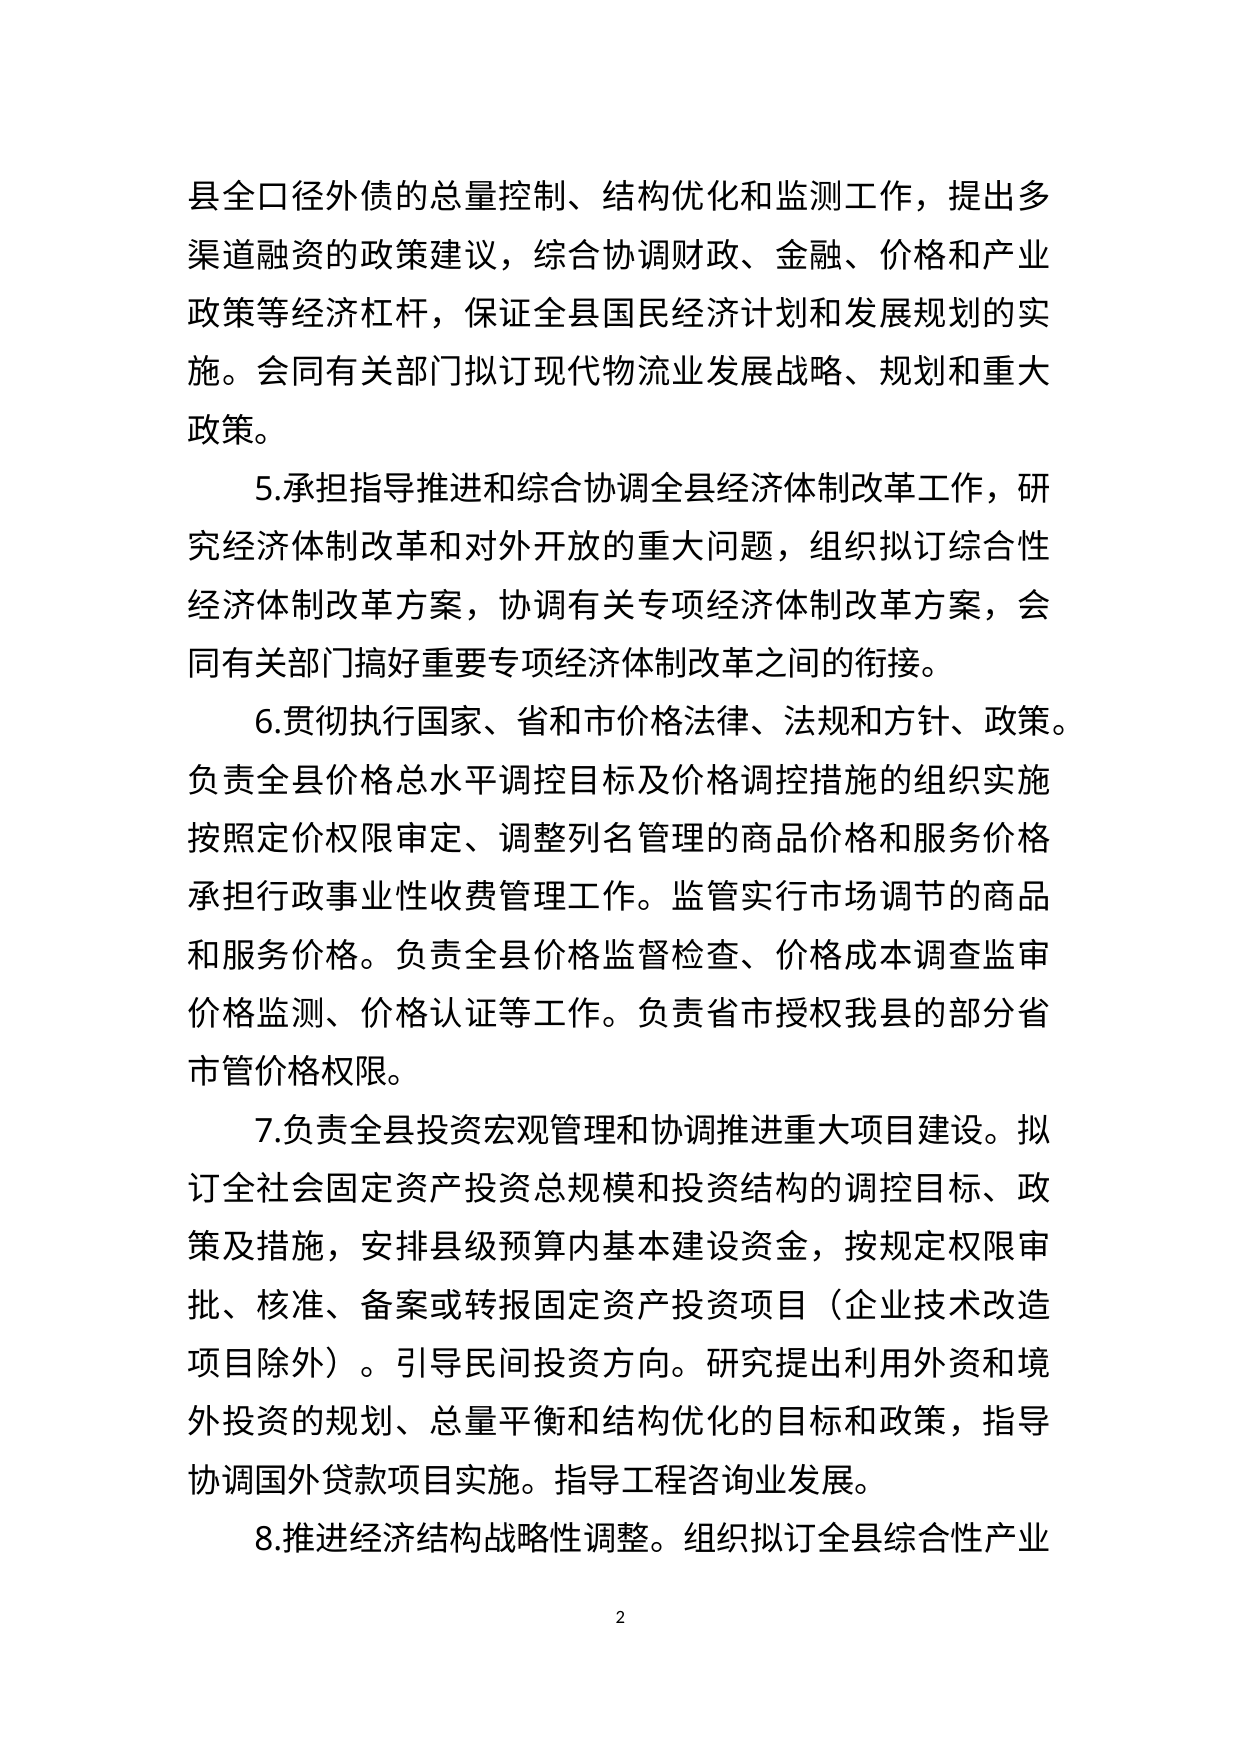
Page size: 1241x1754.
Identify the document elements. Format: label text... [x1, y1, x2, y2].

text 5.承担指导推进和综合协调全县经济体制改革工作，研究经济体制改革和对外开放的重大问题，组织拟订综合性经济体制改革方案，协调有关专项经济体制改革方案，会同有关部门搞好重要专项经济体制改革之间的衔接。 [187, 454, 1053, 687]
text 7.负责全县投资宏观管理和协调推进重大项目建设。拟订全社会固定资产投资总规模和投资结构的调控目标、政策及措施，安排县级预算内基本建设资金，按规定权限审批、核准、备案或转报固定资产投资项目（企业技术改造项目除外）。引导民间投资方向。研究提出利用外资和境外投资的规划、总量平衡和结构优化的目标和政策，指导协调国外贷款项目实施。指导工程咨询业发展。 [187, 1095, 1053, 1504]
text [187, 162, 1053, 454]
text 6.贯彻执行国家、省和市价格法律、法规和方针、政策。负责全县价格总水平调控目标及价格调控措施的组织实施。按照定价权限审定、调整列名管理的商品价格和服务价格。承担行政事业性收费管理工作。监管实行市场调节的商品和服务价格。负责全县价格监督检查、价格成本调查监审、价格监测、价格认证等工作。负责省市授权我县的部分省市管价格权限。 [187, 687, 1053, 1095]
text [187, 1504, 1053, 1562]
